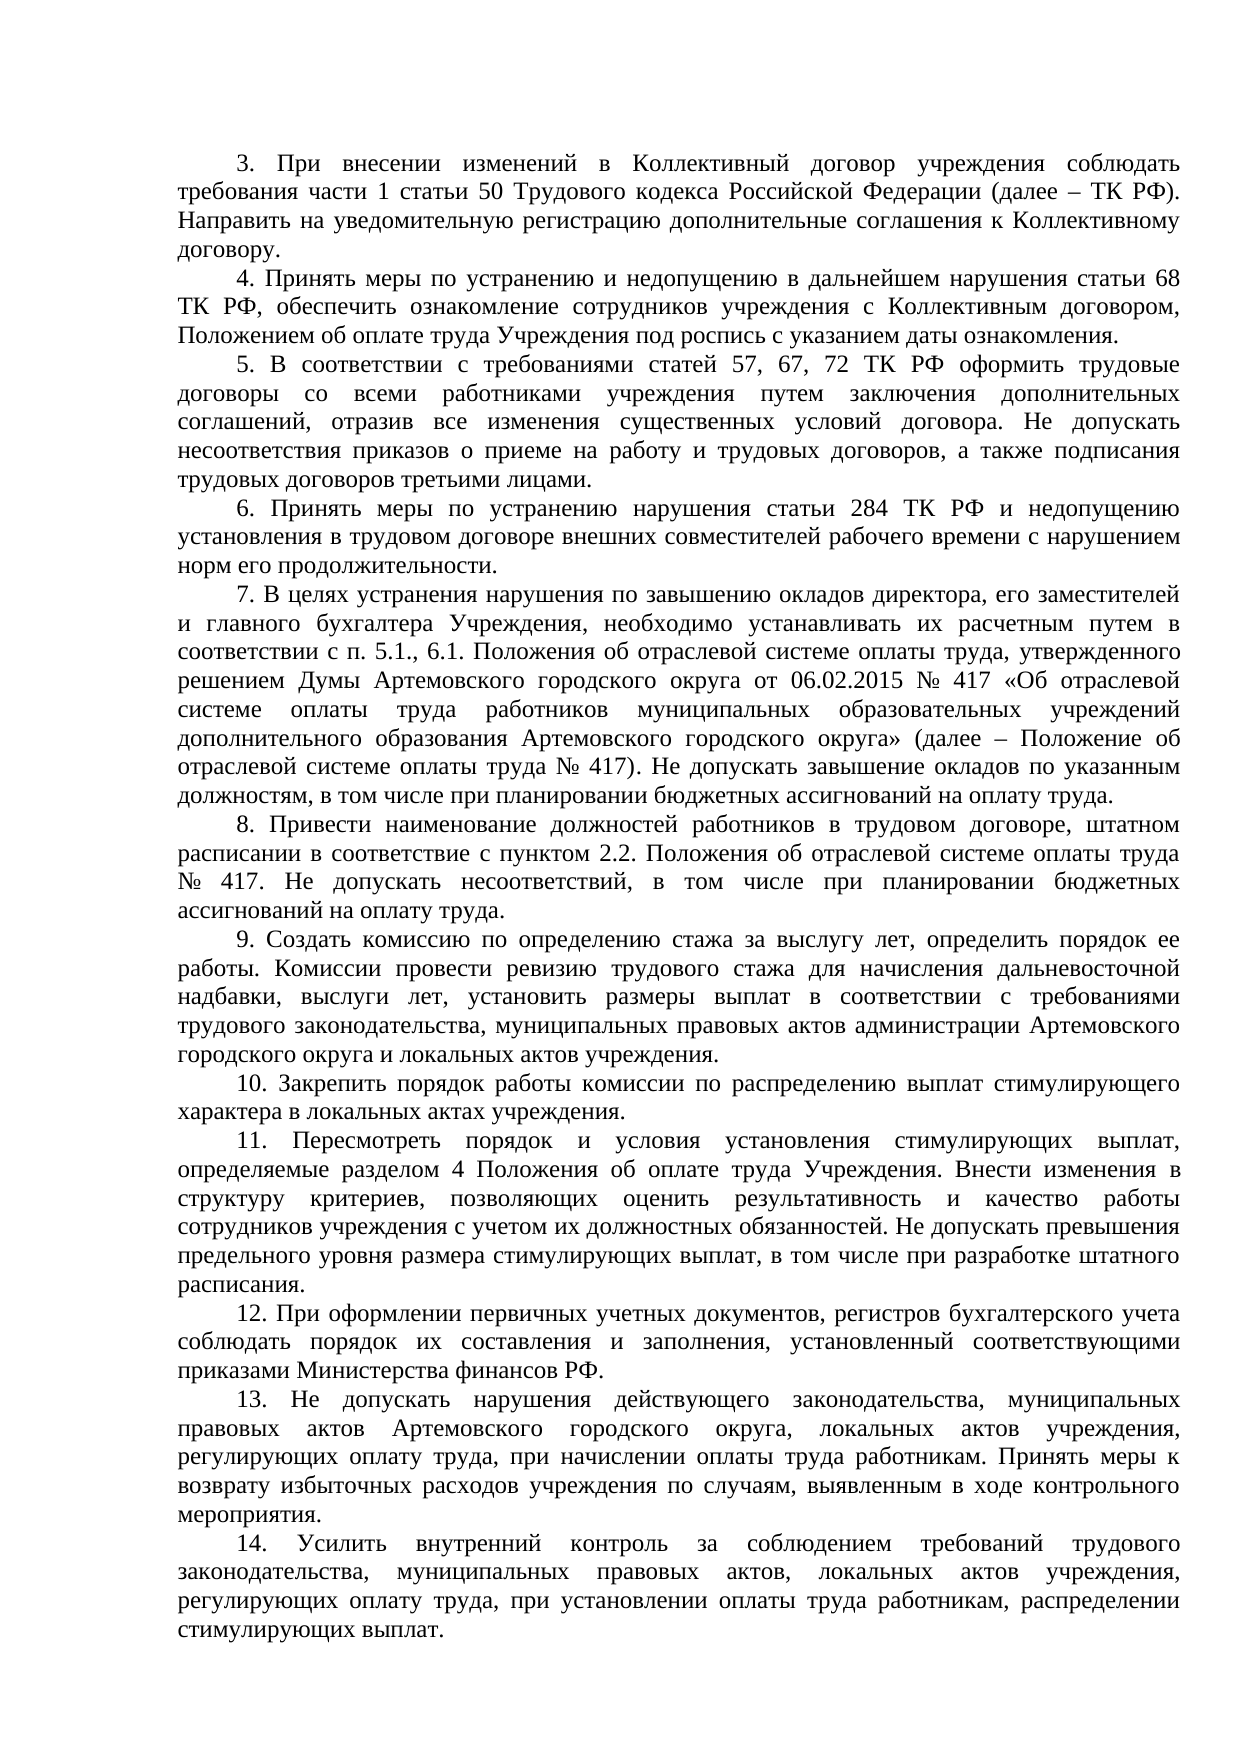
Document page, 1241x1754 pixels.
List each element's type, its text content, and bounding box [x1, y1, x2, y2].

text 8. Привести наименование должностей работников в трудовом договоре, штатном расписании в соответствие с пунктом 2.2. Положения об отраслевой системе оплаты труда № 417. Не допускать несоответствий, в том числе при планировании бюджетных ассигнований на оплату труда. [177, 809, 1181, 924]
text 3. При внесении изменений в Коллективный договор учреждения соблюдать требования части 1 статьи 50 Трудового кодекса Российской Федерации (далее – ТК РФ). Направить на уведомительную регистрацию дополнительные соглашения к Коллективному договору. [177, 148, 1181, 263]
text 13. Не допускать нарушения действующего законодательства, муниципальных правовых актов Артемовского городского округа, локальных актов учреждения, регулирующих оплату труда, при начислении оплаты труда работникам. Принять меры к возврату избыточных расходов учреждения по случаям, выявленным в ходе контрольного мероприятия. [177, 1384, 1181, 1528]
text 14. Усилить внутренний контроль за соблюдением требований трудового законодательства, муниципальных правовых актов, локальных актов учреждения, регулирующих оплату труда, при установлении оплаты труда работникам, распределении стимулирующих выплат. [177, 1528, 1181, 1643]
text 7. В целях устранения нарушения по завышению окладов директора, его заместителей и главного бухгалтера Учреждения, необходимо устанавливать их расчетным путем в соответствии с п. 5.1., 6.1. Положения об отраслевой системе оплаты труда, утвержденного решением Думы Артемовского городского округа от 06.02.2015 № 417 «Об отраслевой системе оплаты труда работников муниципальных образовательных учреждений дополнительного образования Артемовского городского округа» (далее – Положение об отраслевой системе оплаты труда № 417). Не допускать завышение окладов по указанным должностям, в том числе при планировании бюджетных ассигнований на оплату труда. [177, 579, 1181, 809]
text 4. Принять меры по устранению и недопущению в дальнейшем нарушения статьи 68 ТК РФ, обеспечить ознакомление сотрудников учреждения с Коллективным договором, Положением об оплате труда Учреждения под роспись с указанием даты ознакомления. [177, 263, 1181, 349]
text 10. Закрепить порядок работы комиссии по распределению выплат стимулирующего характера в локальных актах учреждения. [177, 1068, 1181, 1125]
text 12. При оформлении первичных учетных документов, регистров бухгалтерского учета соблюдать порядок их составления и заполнения, установленный соответствующими приказами Министерства финансов РФ. [177, 1298, 1181, 1384]
text 5. В соответствии с требованиями статей 57, 67, 72 ТК РФ оформить трудовые договоры со всеми работниками учреждения путем заключения дополнительных соглашений, отразив все изменения существенных условий договора. Не допускать несоответствия приказов о приеме на работу и трудовых договоров, а также подписания трудовых договоров третьими лицами. [177, 349, 1181, 493]
text 9. Создать комиссию по определению стажа за выслугу лет, определить порядок ее работы. Комиссии провести ревизию трудового стажа для начисления дальневосточной надбавки, выслуги лет, установить размеры выплат в соответствии с требованиями трудового законодательства, муниципальных правовых актов администрации Артемовского городского округа и локальных актов учреждения. [177, 924, 1181, 1068]
text 6. Принять меры по устранению нарушения статьи 284 ТК РФ и недопущению установления в трудовом договоре внешних совместителей рабочего времени с нарушением норм его продолжительности. [177, 493, 1181, 579]
text 11. Пересмотреть порядок и условия установления стимулирующих выплат, определяемые разделом 4 Положения об оплате труда Учреждения. Внести изменения в структуру критериев, позволяющих оценить результативность и качество работы сотрудников учреждения с учетом их должностных обязанностей. Не допускать превышения предельного уровня размера стимулирующих выплат, в том числе при разработке штатного расписания. [177, 1125, 1181, 1298]
